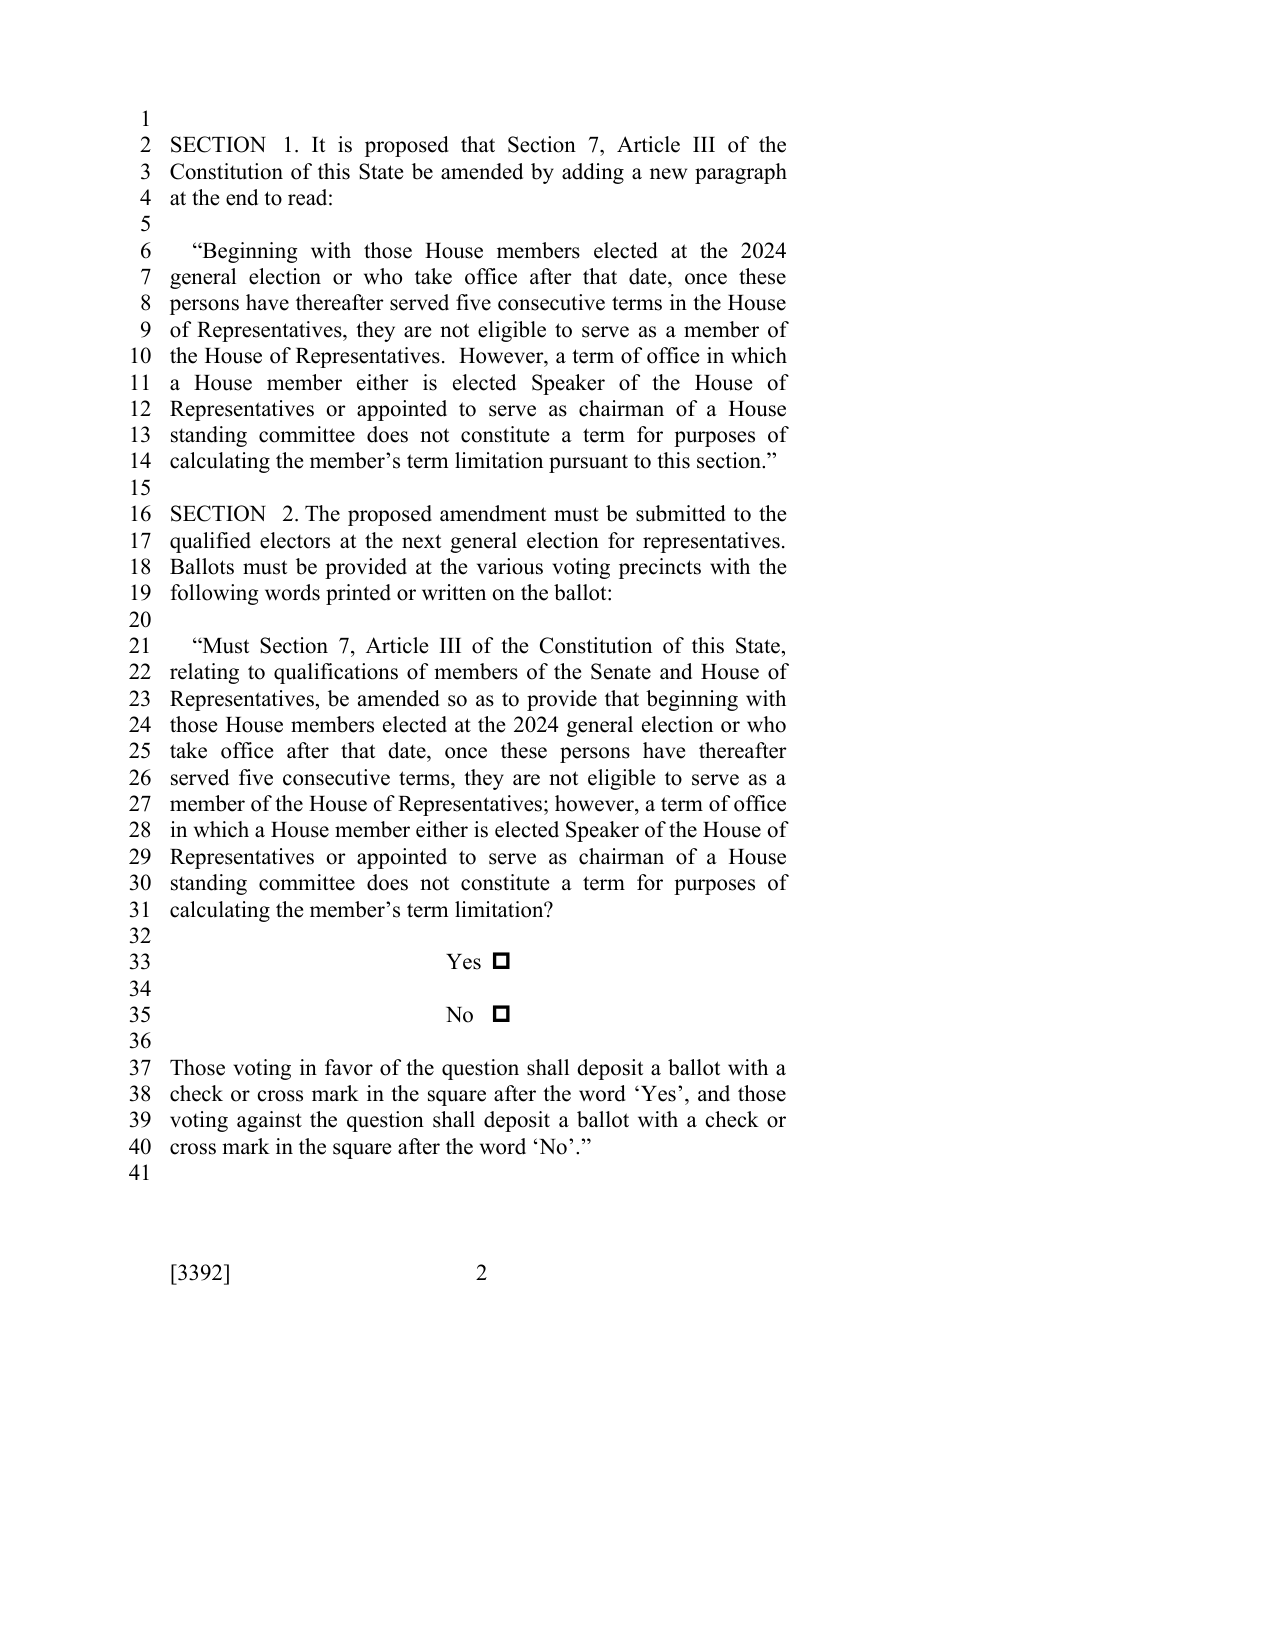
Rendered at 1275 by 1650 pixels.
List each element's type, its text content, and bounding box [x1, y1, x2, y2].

text “Beginning with those House members elected at the 2024 general election or who take office after that date, once these persons have thereafter served five consecutive terms in the House of Representatives, they are not eligible to serve as a member of the House of Representatives. However, a term of office in which a House member either is elected Speaker of the House of Representatives or appointed to serve as chairman of a House standing committee does not constitute a term for purposes of calculating the member’s term limitation pursuant to this section.” [169, 237, 787, 474]
text SECTION 2. The proposed amendment must be submitted to the qualified electors at the next general election for representatives. Ballots must be provided at the various voting precincts with the following words printed or written on the ballot: [169, 500, 787, 606]
text SECTION 1. It is proposed that Section 7, Article III of the Constitution of this State be amended by adding a new paragraph at the end to read: [169, 131, 787, 210]
text No  [169, 1001, 787, 1027]
text “Must Section 7, Article III of the Constitution of this State, relating to qualifications of members of the Senate and House of Representatives, be amended so as to provide that beginning with those House members elected at the 2024 general election or who take office after that date, once these persons have thereafter served five consecutive terms, they are not eligible to serve as a member of the House of Representatives; however, a term of office in which a House member either is elected Speaker of the House of Representatives or appointed to serve as chairman of a House standing committee does not constitute a term for purposes of calculating the member’s term limitation? [169, 632, 787, 922]
text Yes  [169, 948, 787, 975]
text Those voting in favor of the question shall deposit a ballot with a check or cross mark in the square after the word ‘Yes’, and those voting against the question shall deposit a ballot with a check or cross mark in the square after the word ‘No’.” [169, 1054, 787, 1159]
